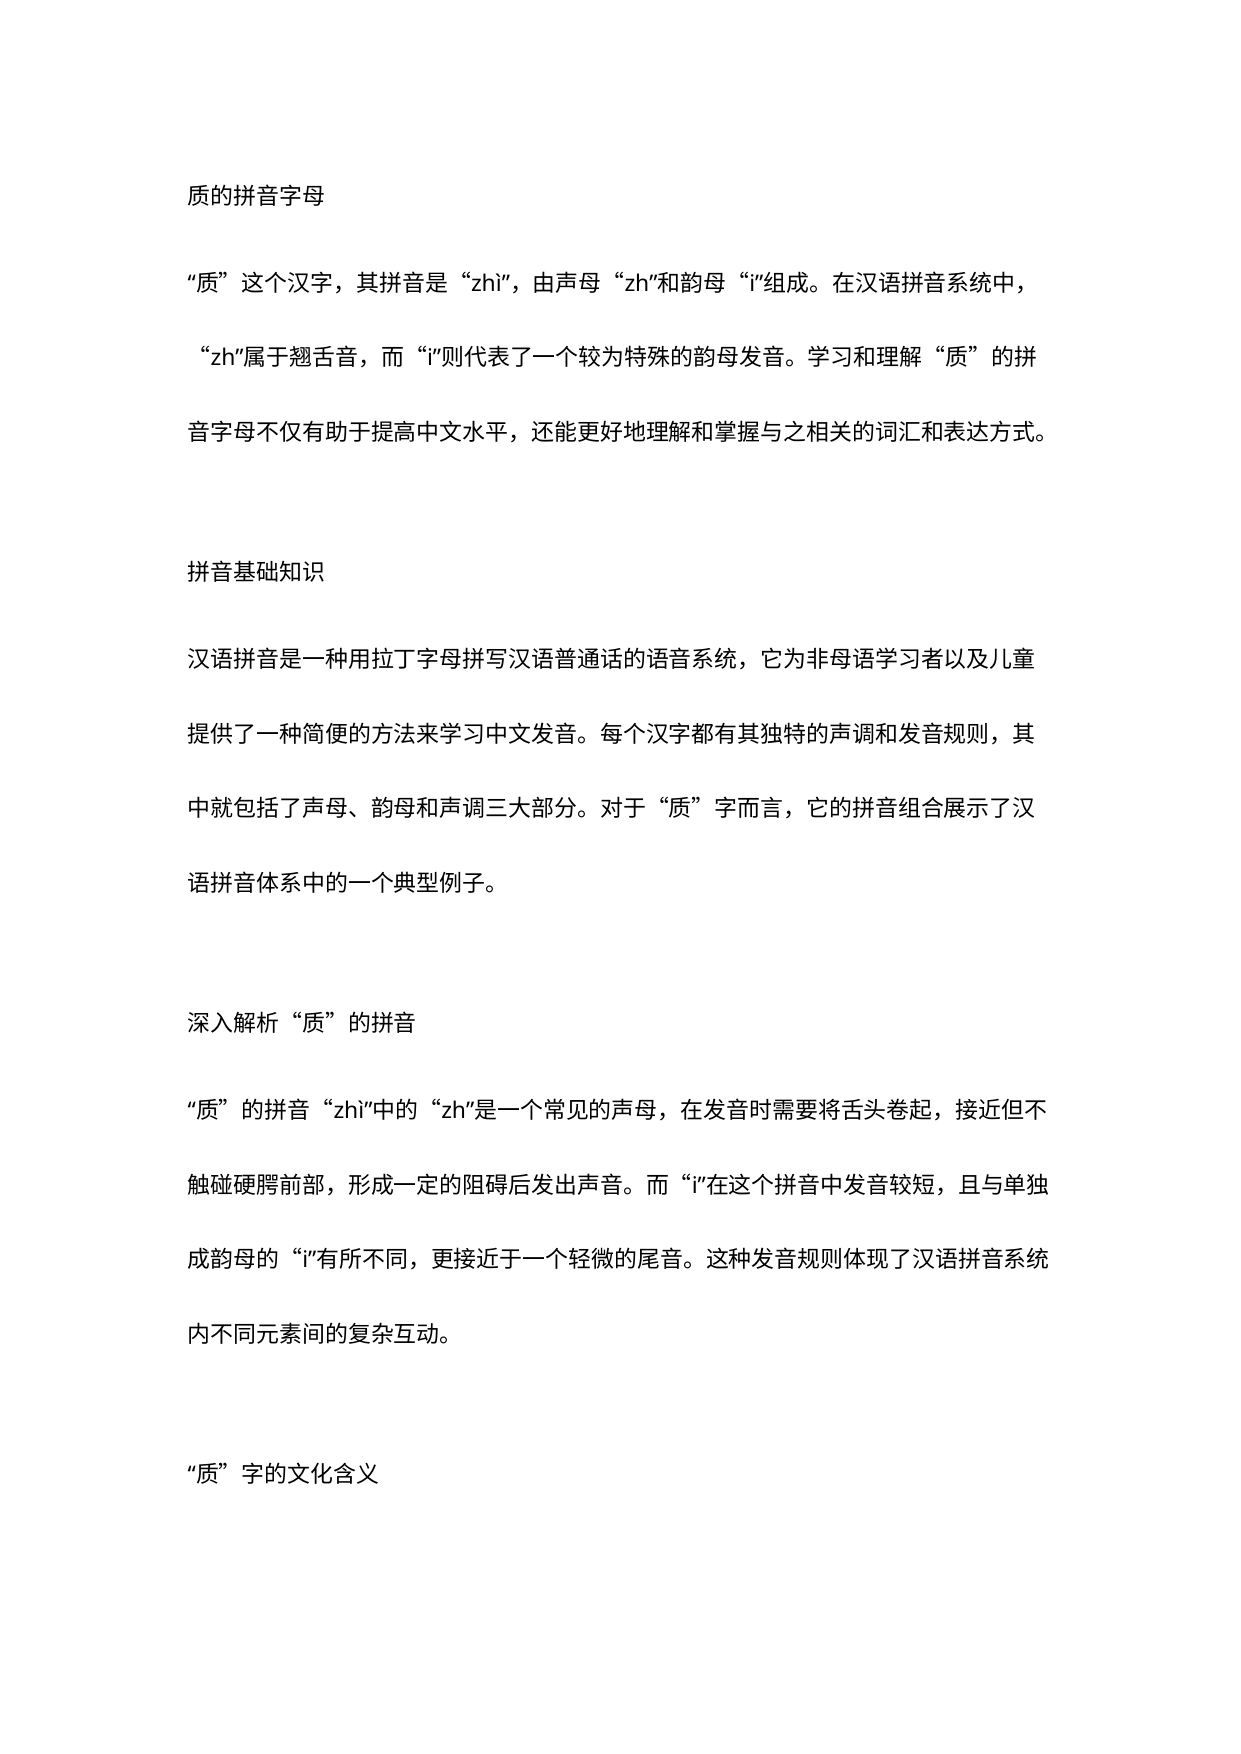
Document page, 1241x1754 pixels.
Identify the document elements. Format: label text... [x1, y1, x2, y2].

text 深入解析“质”的拼音 [187, 989, 1053, 1054]
text 拼音基础知识 [187, 538, 1053, 603]
text “质”字的文化含义 [187, 1440, 1053, 1505]
text “质”这个汉字，其拼音是“zhì”，由声母“zh”和韵母“i”组成。在汉语拼音系统中，“zh”属于翘舌音，而“i”则代表了一个较为特殊的韵母发音。学习和理解“质”的拼音字母不仅有助于提高中文水平，还能更好地理解和掌握与之相关的词汇和表达方式。 [187, 248, 1053, 463]
text 质的拼音字母 [187, 162, 1053, 227]
text 汉语拼音是一种用拉丁字母拼写汉语普通话的语音系统，它为非母语学习者以及儿童提供了一种简便的方法来学习中文发音。每个汉字都有其独特的声调和发音规则，其中就包括了声母、韵母和声调三大部分。对于“质”字而言，它的拼音组合展示了汉语拼音体系中的一个典型例子。 [187, 625, 1053, 914]
text “质”的拼音“zhì”中的“zh”是一个常见的声母，在发音时需要将舌头卷起，接近但不触碰硬腭前部，形成一定的阻碍后发出声音。而“i”在这个拼音中发音较短，且与单独成韵母的“i”有所不同，更接近于一个轻微的尾音。这种发音规则体现了汉语拼音系统内不同元素间的复杂互动。 [187, 1076, 1053, 1365]
